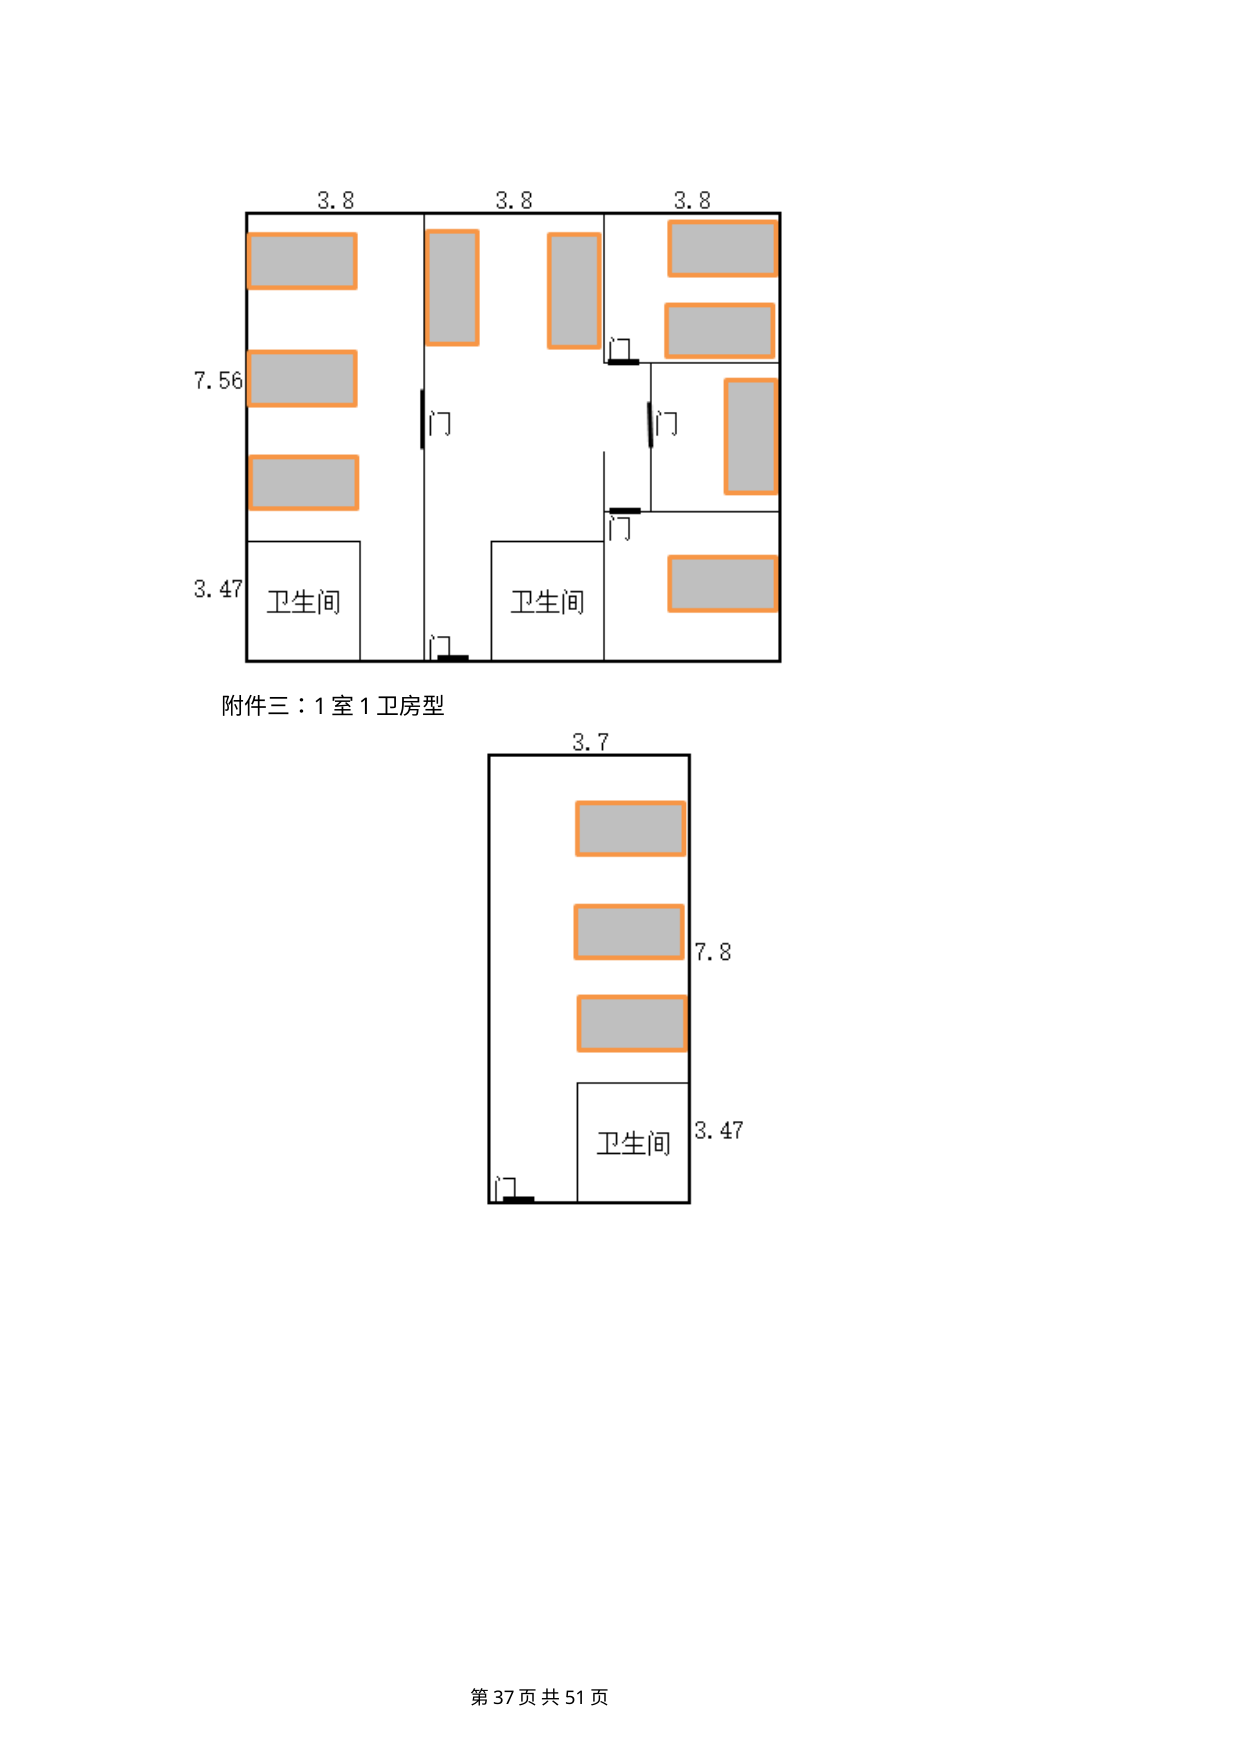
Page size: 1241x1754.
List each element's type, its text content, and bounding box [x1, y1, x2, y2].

picture [175, 176, 799, 682]
picture [472, 721, 768, 1214]
text 附件三：1室1卫房型 [175, 689, 1065, 722]
